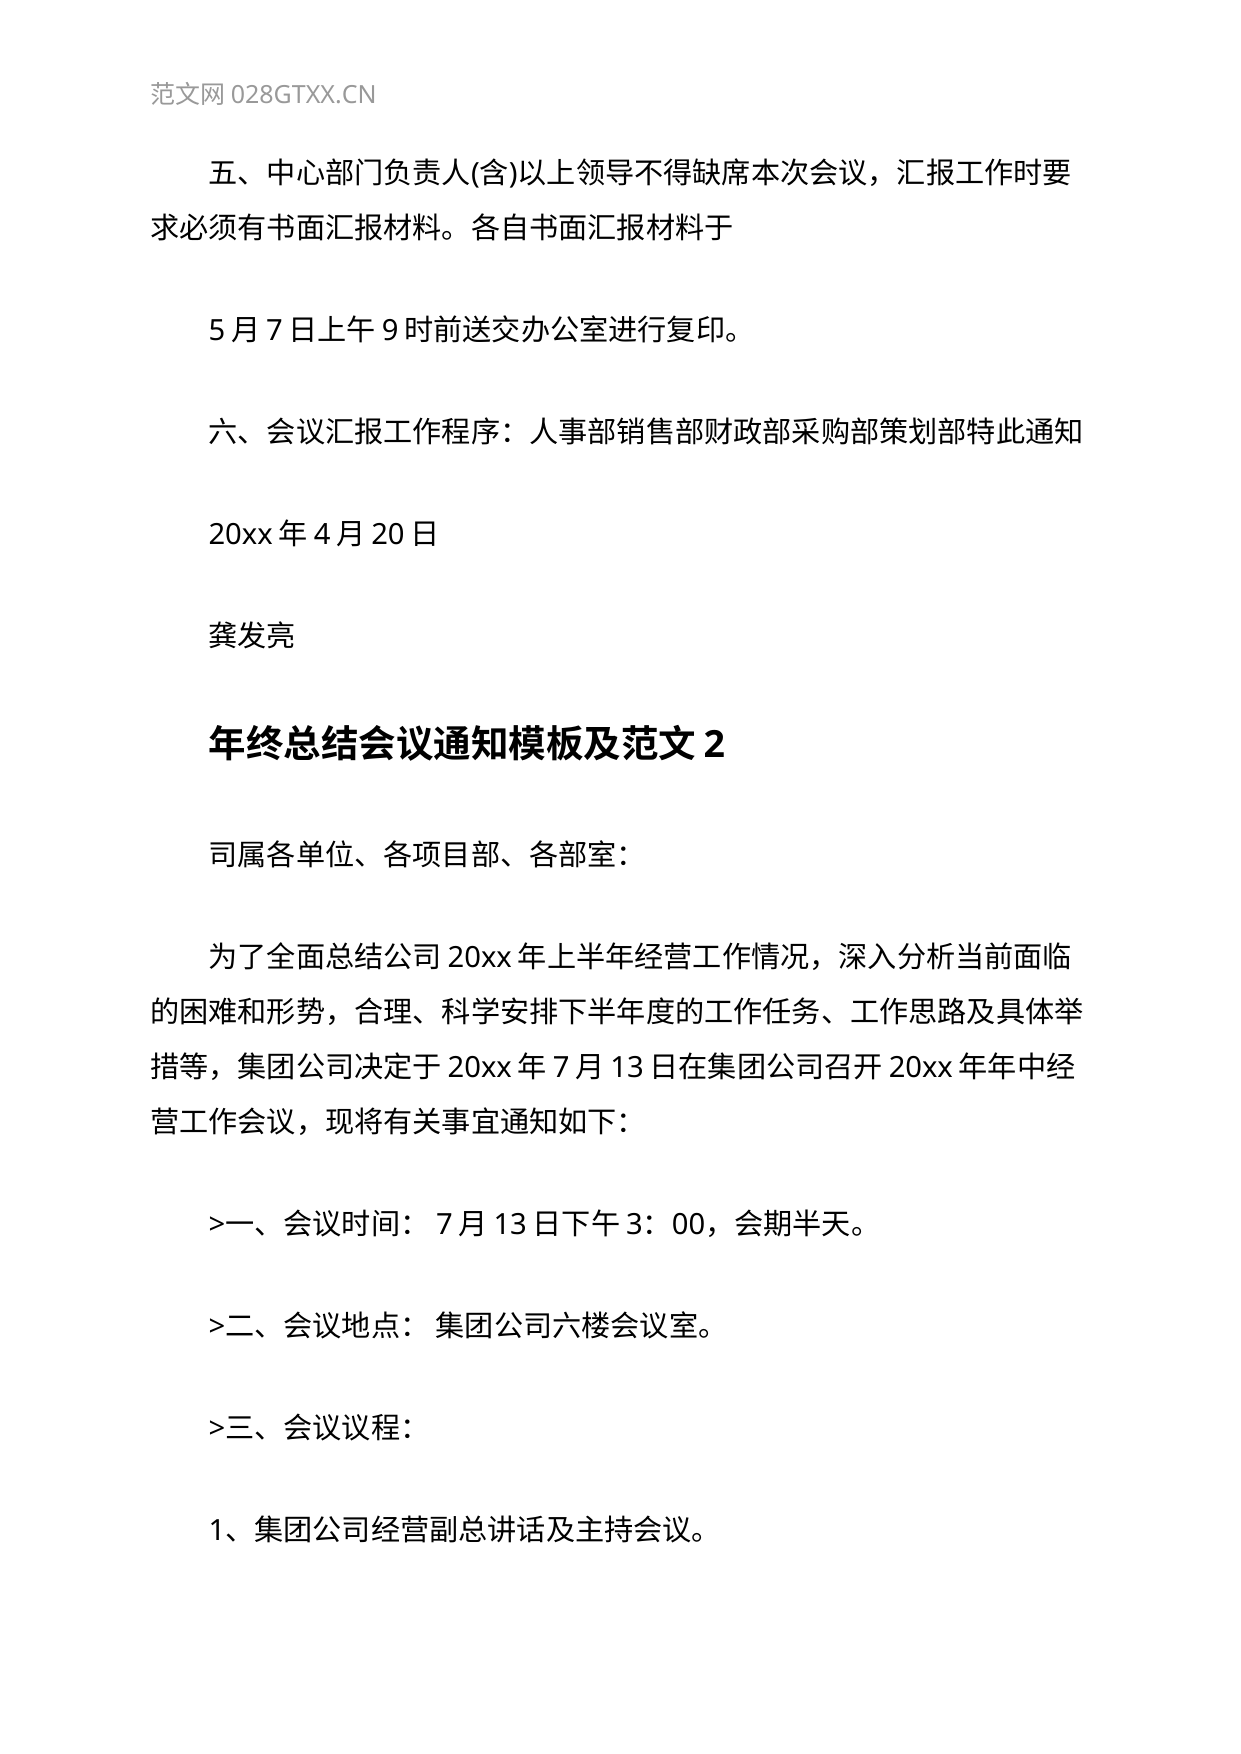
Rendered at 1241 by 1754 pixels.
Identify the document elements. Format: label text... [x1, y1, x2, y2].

text 5月7日上午9时前送交办公室进行复印。 [150, 307, 1090, 349]
text >一、会议时间： 7月13日下午3：00，会期半天。 [150, 1200, 1090, 1243]
text 为了全面总结公司20xx年上半年经营工作情况，深入分析当前面临的困难和形势，合理、科学安排下半年度的工作任务、工作思路及具体举措等，集团公司决定于20xx年7月13日在集团公司召开20xx年年中经营工作会议，现将有关事宜通知如下： [150, 934, 1090, 1141]
text >三、会议议程： [150, 1404, 1090, 1447]
text >二、会议地点： 集团公司六楼会议室。 [150, 1302, 1090, 1345]
text 20xx年4月20日 [150, 511, 1090, 553]
text 五、中心部门负责人(含)以上领导不得缺席本次会议，汇报工作时要求必须有书面汇报材料。各自书面汇报材料于 [150, 150, 1090, 247]
text 年终总结会议通知模板及范文2 [150, 714, 1090, 769]
text 1、集团公司经营副总讲话及主持会议。 [150, 1506, 1090, 1549]
text 司属各单位、各项目部、各部室： [150, 832, 1090, 874]
text 六、会议汇报工作程序：人事部销售部财政部采购部策划部特此通知 [150, 409, 1090, 451]
text 龚发亮 [150, 612, 1090, 655]
